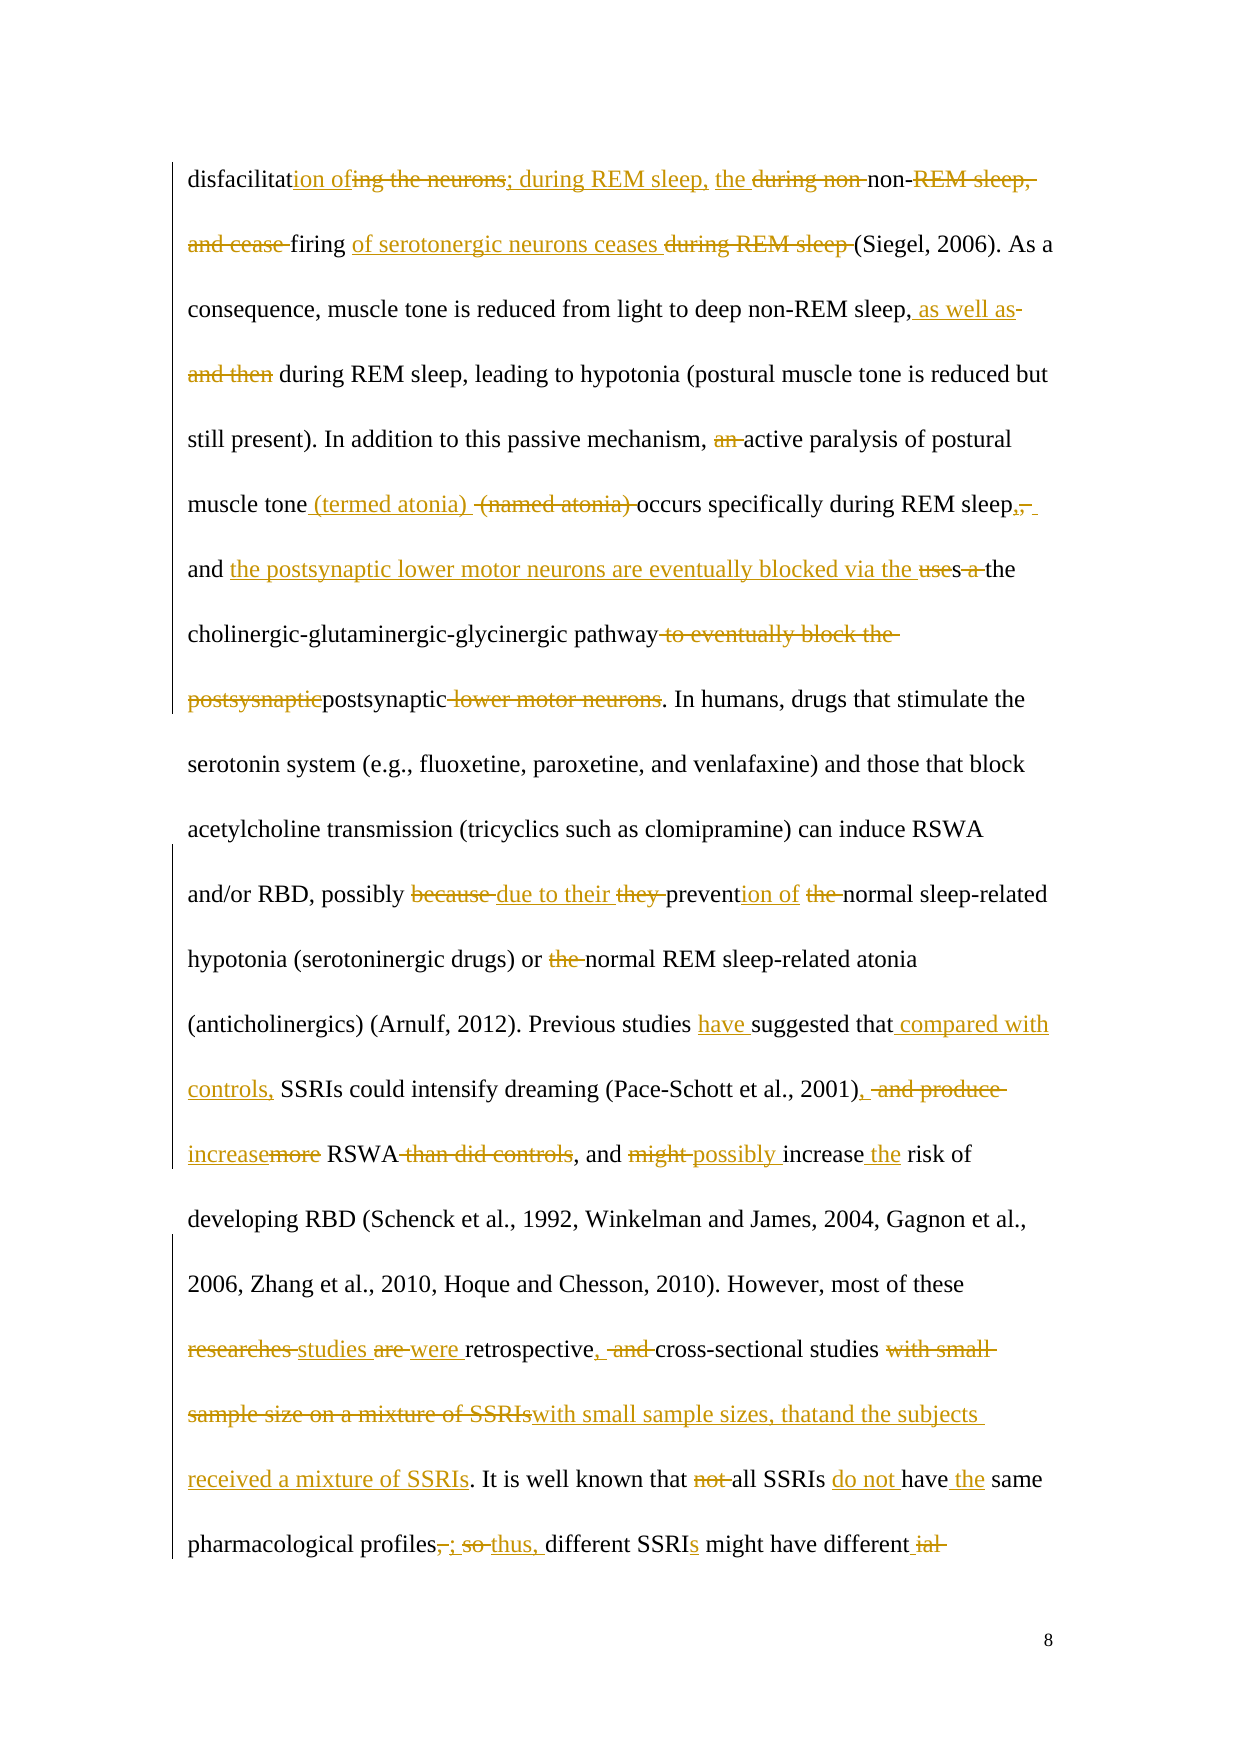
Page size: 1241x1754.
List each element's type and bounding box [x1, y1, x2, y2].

text [187, 162, 1053, 1559]
